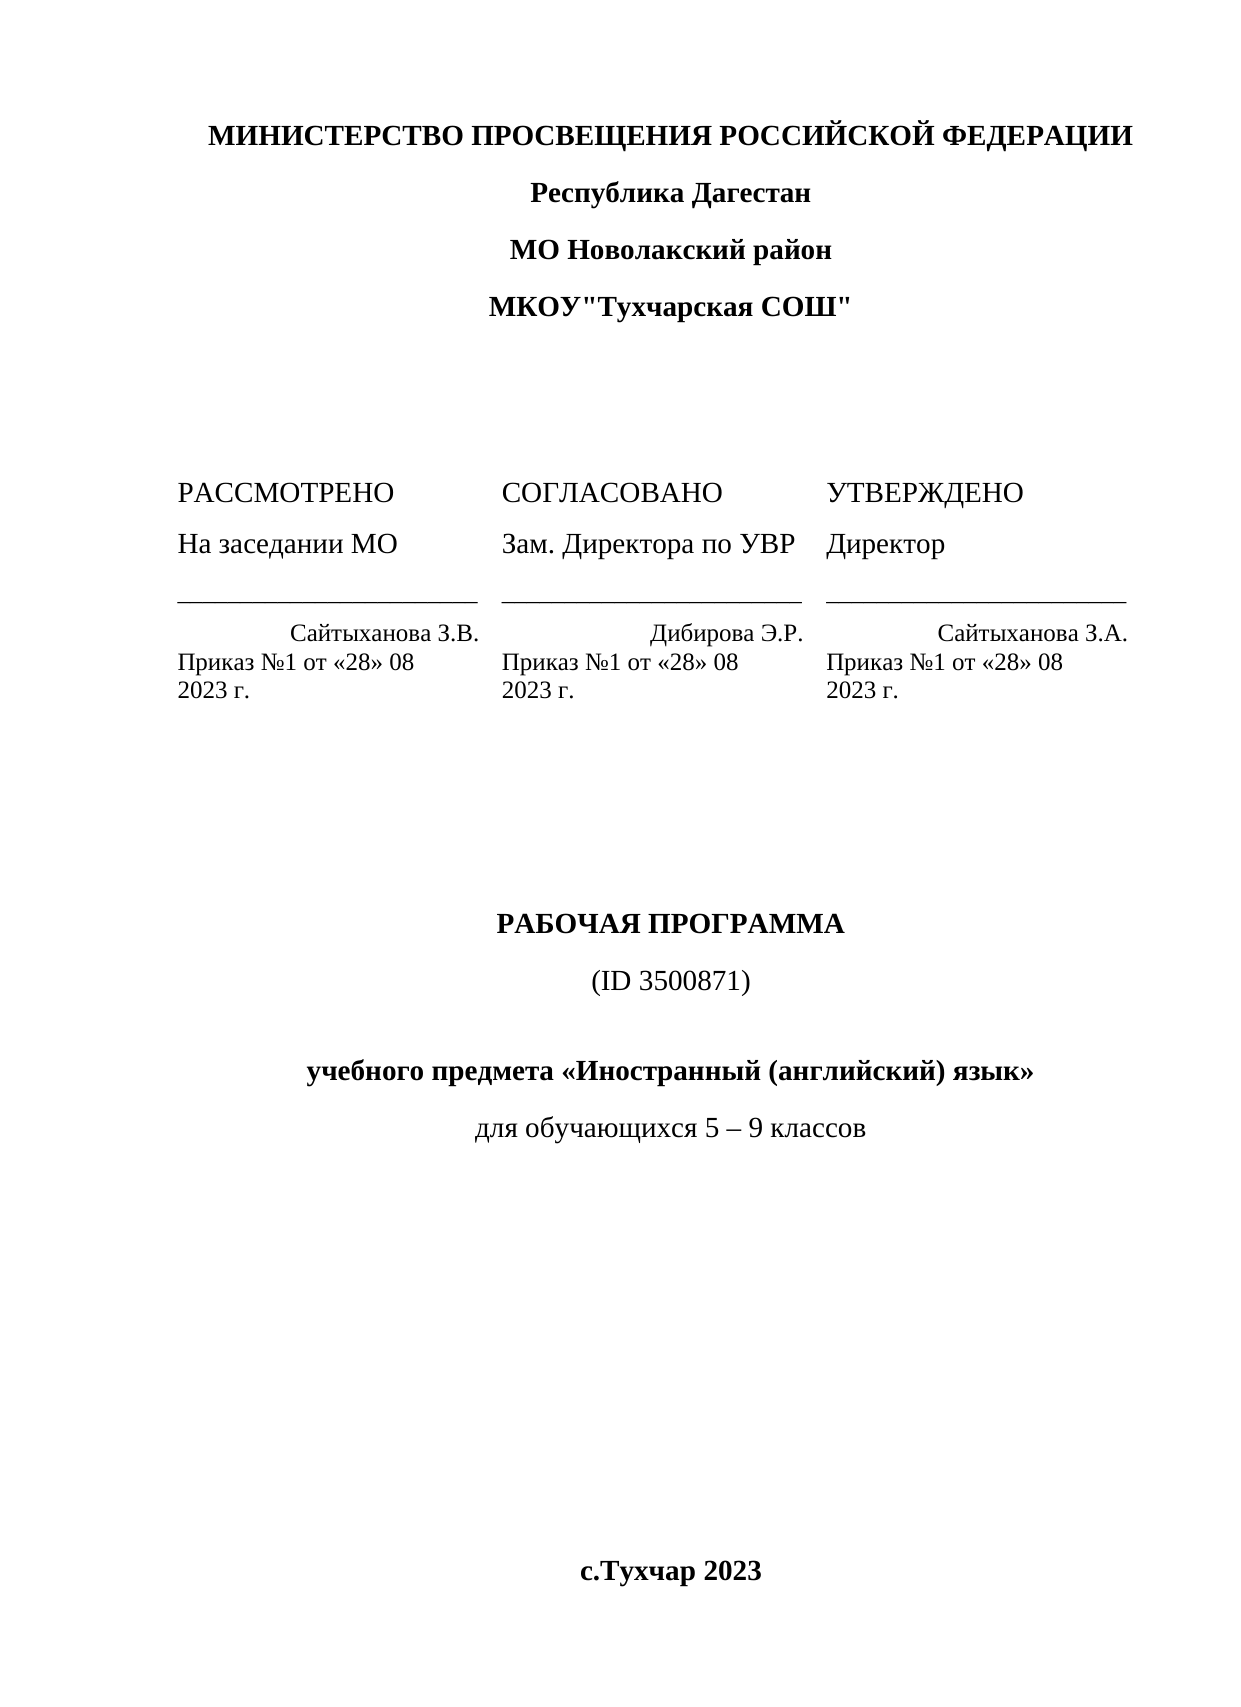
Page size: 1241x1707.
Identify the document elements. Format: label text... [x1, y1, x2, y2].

text МИНИСТЕРСТВО ПРОСВЕЩЕНИЯ РОССИЙСКОЙ ФЕДЕРАЦИИ [190, 118, 1152, 152]
table_header СОГЛАСОВАНО Зам. Директора по УВР ________________________ Дибирова Э.Р. Приказ №1 от «28» 08 2023 г. [490, 475, 815, 746]
text учебного предмета «Иностранный (английский) язык» [190, 1053, 1152, 1086]
text МКОУ"Тухчарская СОШ" [190, 289, 1152, 323]
text Республика Дагестан [190, 175, 1152, 209]
text для обучающихся 5 – 9 классов [190, 1110, 1152, 1143]
table_header РАССМОТРЕНО На заседании МО ________________________ Сайтыханова З.В. Приказ №1 от «28» 08 2023 г. [166, 475, 490, 746]
text РАБОЧАЯ ПРОГРАММА [190, 907, 1152, 940]
text (ID 3500871) [190, 963, 1152, 997]
text МО Новолакский район [190, 232, 1152, 266]
text с.Тухчар 2023 [190, 1553, 1152, 1586]
table_header УТВЕРЖДЕНО Директор ________________________ Сайтыханова З.А. Приказ №1 от «28» 08 2023 г. [815, 475, 1139, 746]
